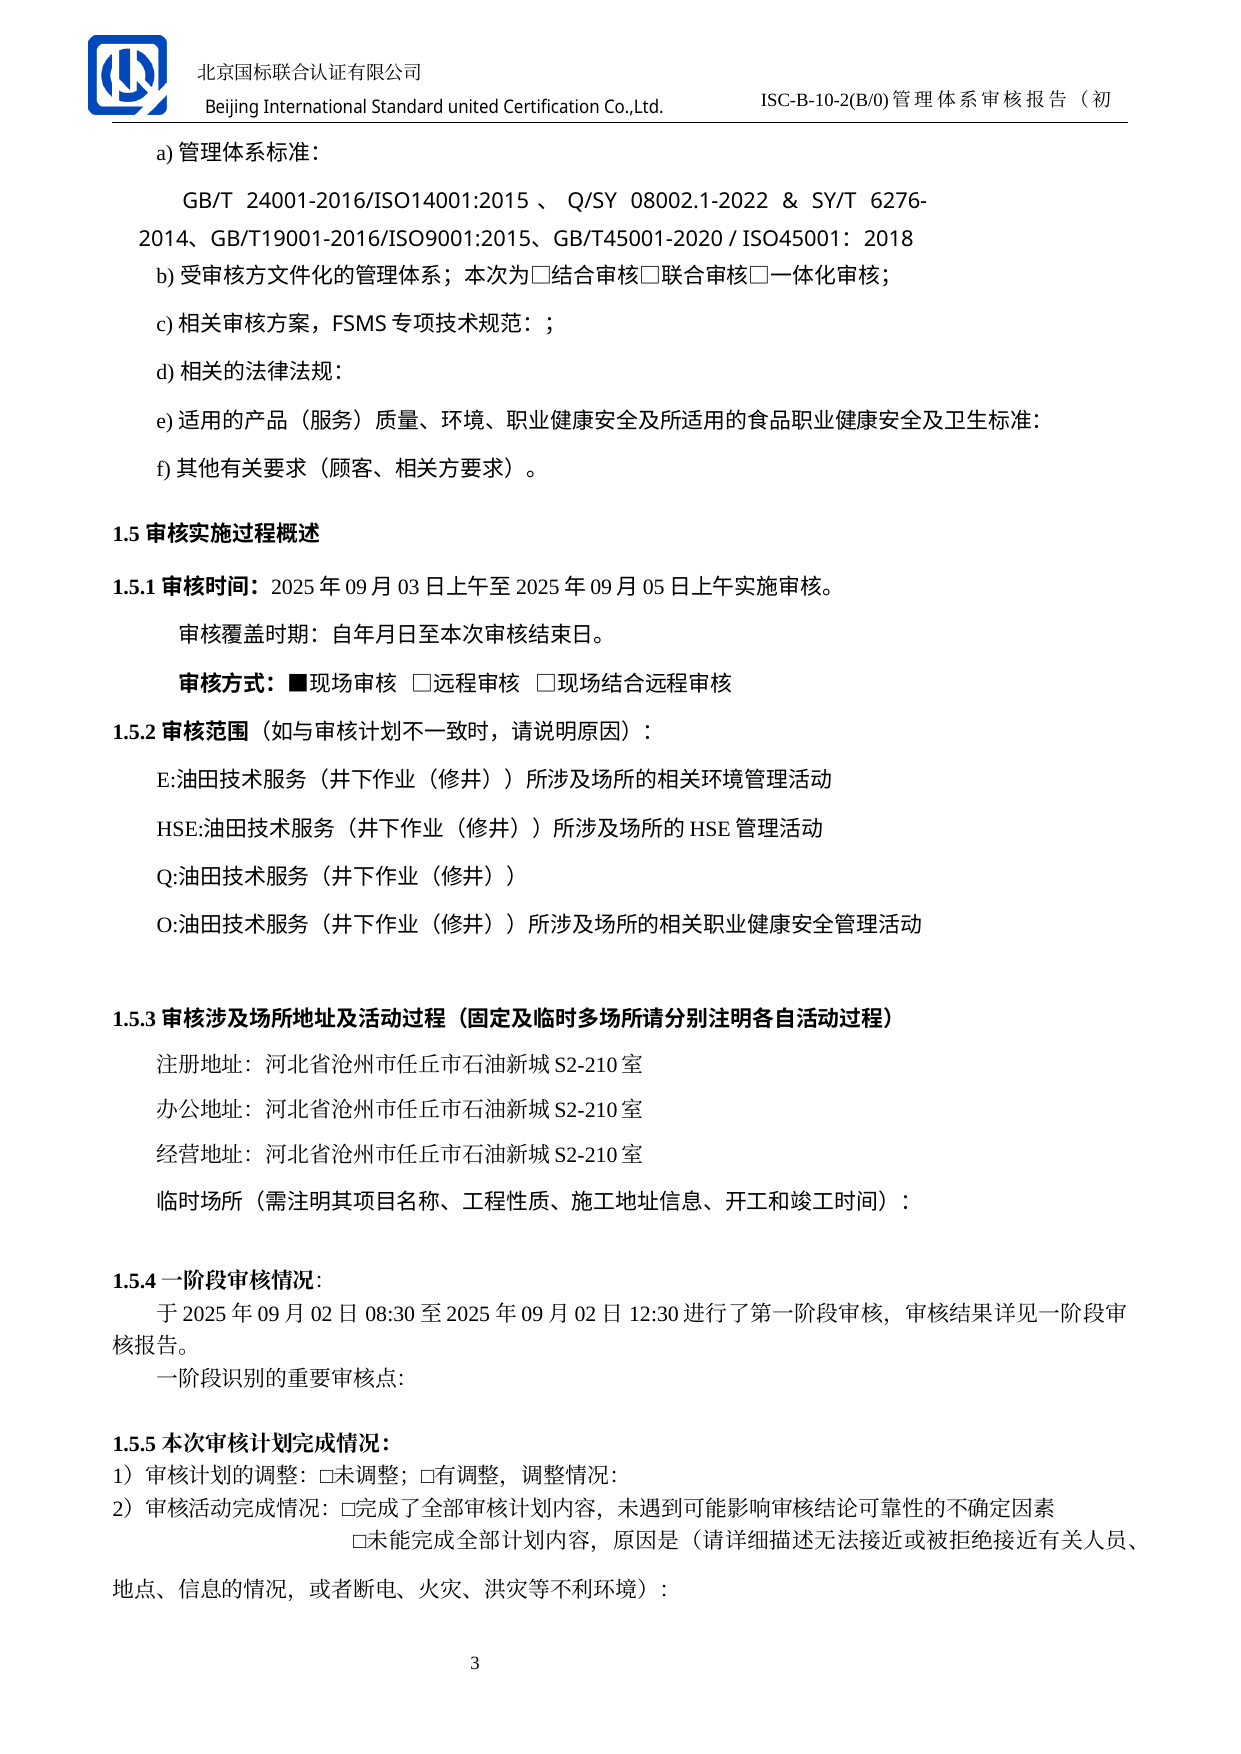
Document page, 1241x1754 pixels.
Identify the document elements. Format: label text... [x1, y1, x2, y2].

text 经营地址：河北省沧州市任丘市石油新城S2-210室 [112, 1139, 1128, 1171]
text O:油田技术服务（井下作业（修井））所涉及场所的相关职业健康安全管理活动 [112, 907, 1128, 939]
text 1）审核计划的调整：□未调整；□有调整，调整情况： [112, 1460, 1128, 1492]
text f) 其他有关要求（顾客、相关方要求）。 [112, 451, 1128, 483]
text 2）审核活动完成情况：□完成了全部审核计划内容，未遇到可能影响审核结论可靠性的不确定因素 [112, 1492, 1128, 1525]
text 1.5 审核实施过程概述 [112, 515, 1128, 548]
text 临时场所（需注明其项目名称、工程性质、施工地址信息、开工和竣工时间）： [112, 1184, 1128, 1216]
text HSE:油田技术服务（井下作业（修井））所涉及场所的HSE管理活动 [112, 810, 1128, 843]
text 一阶段识别的重要审核点： [112, 1362, 1128, 1395]
text 审核覆盖时期：自年月日至本次审核结束日。 [112, 617, 1128, 649]
text 办公地址：河北省沧州市任丘市石油新城S2-210室 [112, 1094, 1128, 1126]
text 注册地址：河北省沧州市任丘市石油新城S2-210室 [112, 1049, 1128, 1081]
text □未能完成全部计划内容，原因是（请详细描述无法接近或被拒绝接近有关人员、地点、信息的情况，或者断电、火灾、洪灾等不利环境）： [112, 1525, 1128, 1606]
text 于2025年09月02日 08:30至2025年09月02日 12:30进行了第一阶段审核，审核结果详见一阶段审核报告。 [112, 1297, 1128, 1362]
text Q:油田技术服务（井下作业（修井）） [112, 858, 1128, 891]
text 1.5.1 审核时间：2025年09月03日上午至2025年09月05日上午实施审核。 [112, 568, 1128, 601]
text 1.5.5 本次审核计划完成情况： [112, 1427, 1128, 1460]
table_header GB/T 24001-2016/ISO14001:2015、Q/SY 08002.1-2022 & SY/T 6276-2014、GB/T19001-2016/ISO9001:2015、GB/T45001-2020 / ISO45001：2018 [127, 183, 939, 257]
text d) 相关的法律法规： [112, 354, 1128, 386]
text c) 相关审核方案，FSMS专项技术规范：； [112, 306, 1128, 338]
text 1.5.4 一阶段审核情况： [112, 1265, 1128, 1297]
text 1.5.3 审核涉及场所地址及活动过程（固定及临时多场所请分别注明各自活动过程） [112, 1000, 1128, 1033]
text b) 受审核方文件化的管理体系；本次为□结合审核□联合审核□一体化审核； [112, 257, 1128, 290]
text e) 适用的产品（服务）质量、环境、职业健康安全及所适用的食品职业健康安全及卫生标准： [112, 402, 1128, 435]
text 1.5.2 审核范围（如与审核计划不一致时，请说明原因）： [112, 713, 1128, 746]
picture [88, 35, 167, 115]
text a) 管理体系标准： [112, 135, 1128, 167]
text E:油田技术服务（井下作业（修井））所涉及场所的相关环境管理活动 [112, 762, 1128, 794]
text 审核方式：■现场审核 □远程审核 □现场结合远程审核 [112, 665, 1128, 698]
